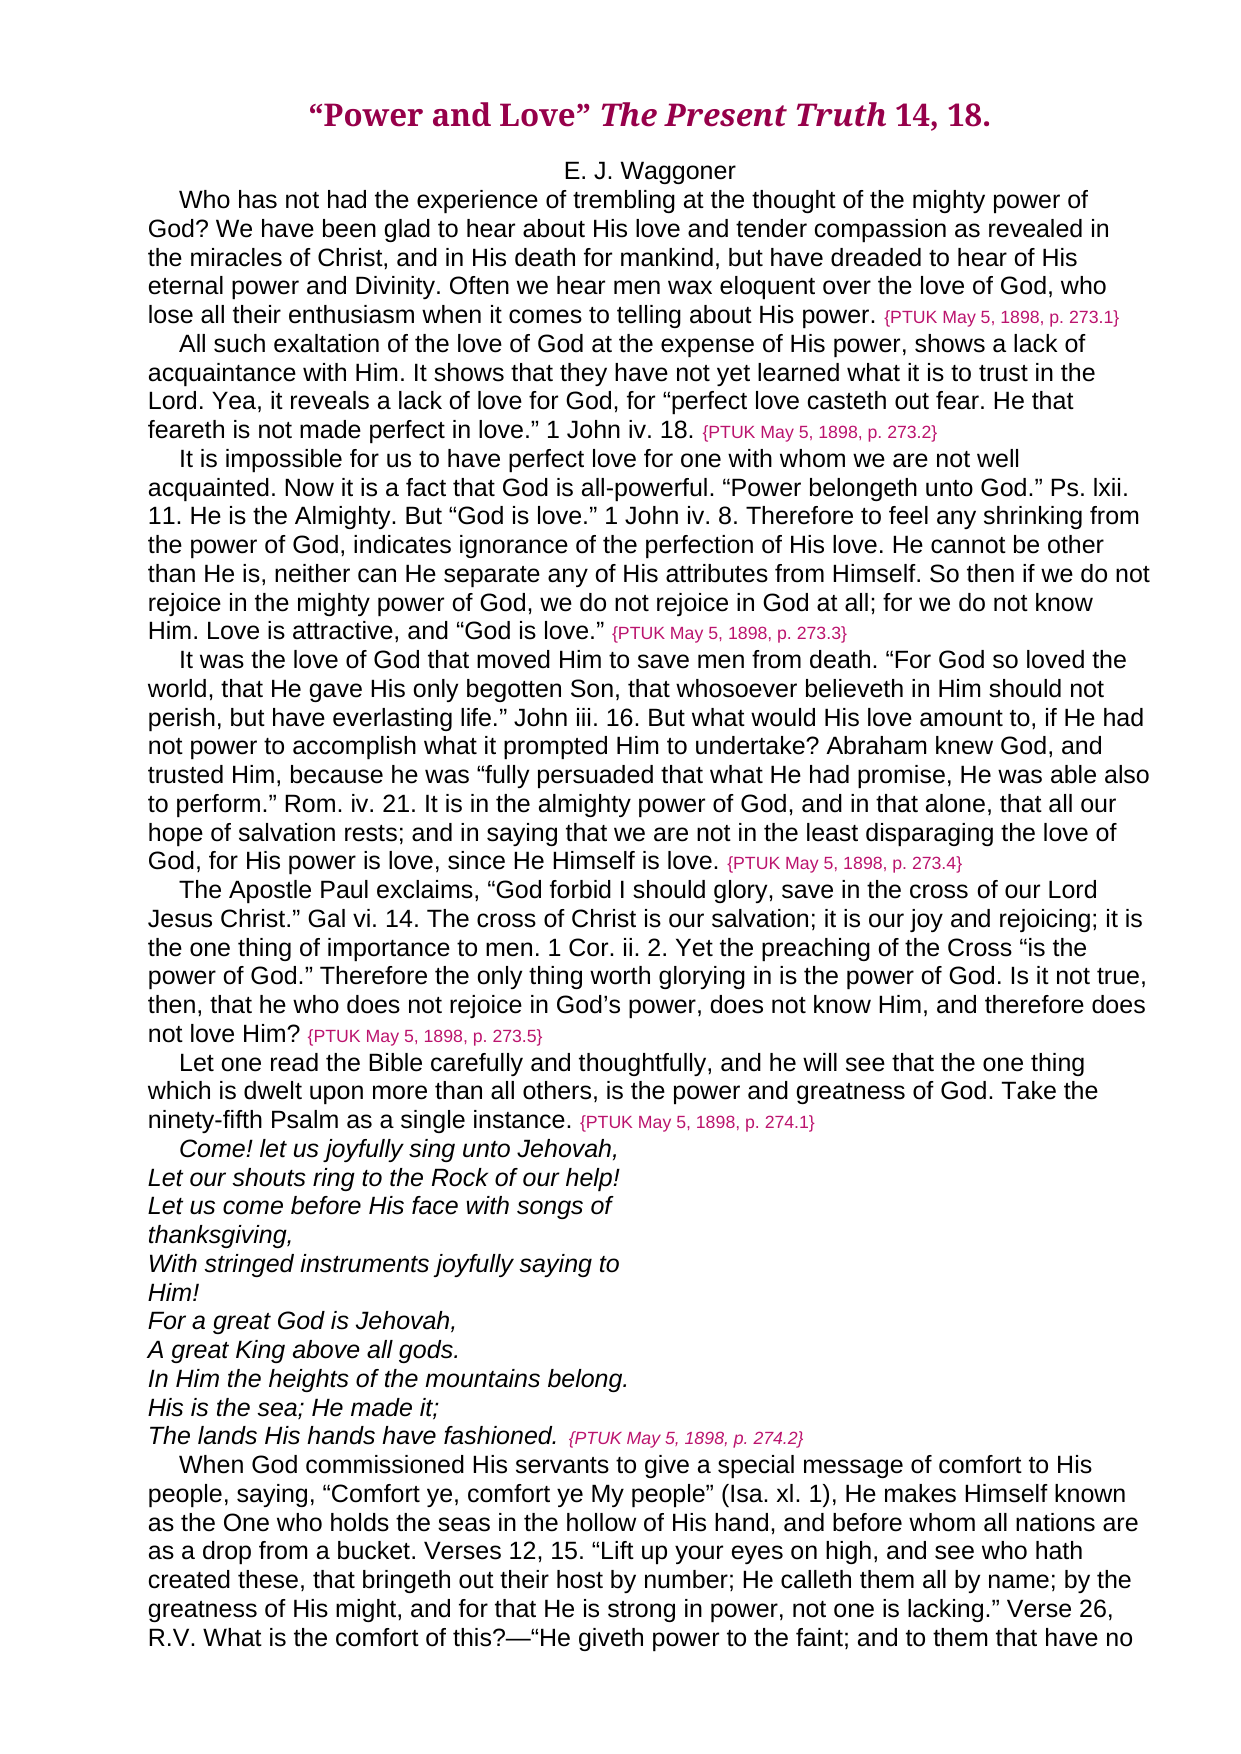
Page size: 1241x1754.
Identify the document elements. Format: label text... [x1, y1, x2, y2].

text Let one read the Bible carefully and thoughtfully, and he will see that the one thing which is dwelt upon more than all others, is the power and greatness of God. Take the ninety-fifth Psalm as a single instance. {PTUK May 5, 1898, p. 274.1} [148, 1047, 1152, 1134]
text E. J. Waggoner [148, 156, 1152, 185]
text The Apostle Paul exclaims, “God forbid I should glory, save in the cross of our Lord Jesus Christ.” Gal vi. 14. The cross of Christ is our salvation; it is our joy and rejoicing; it is the one thing of importance to men. 1 Cor. ii. 2. Yet the preaching of the Cross “is the power of God.” Therefore the only thing worth glorying in is the power of God. Is it not true, then, that he who does not rejoice in God’s power, does not know Him, and therefore does not love Him? {PTUK May 5, 1898, p. 273.5} [148, 875, 1152, 1047]
text It is impossible for us to have perfect love for one with whom we are not well acquainted. Now it is a fact that God is all-powerful. “Power belongeth unto God.” Ps. lxii. 11. He is the Almighty. But “God is love.” 1 John iv. 8. Therefore to feel any shrinking from the power of God, indicates ignorance of the perfection of His love. He cannot be other than He is, neither can He separate any of His attributes from Himself. So then if we do not rejoice in the mighty power of God, we do not rejoice in God at all; for we do not know Him. Love is attractive, and “God is love.” {PTUK May 5, 1898, p. 273.3} [148, 444, 1152, 645]
text It was the love of God that moved Him to save men from death. “For God so loved the world, that He gave His only begotten Son, that whosoever believeth in Him should not perish, but have everlasting life.” John iii. 16. But what would His love amount to, if He had not power to accomplish what it prompted Him to undertake? Abraham knew God, and trusted Him, because he was “fully persuaded that what He had promise, He was able also to perform.” Rom. iv. 21. It is in the almighty power of God, and in that alone, that all our hope of salvation rests; and in saying that we are not in the least disparaging the love of God, for His power is love, since He Himself is love. {PTUK May 5, 1898, p. 273.4} [148, 645, 1152, 875]
text Who has not had the experience of trembling at the thought of the mighty power of God? We have been glad to hear about His love and tender compassion as revealed in the miracles of Christ, and in His death for mankind, but have dreaded to hear of His eternal power and Divinity. Often we hear men wax eloquent over the love of God, who lose all their enthusiasm when it comes to telling about His power. {PTUK May 5, 1898, p. 273.1} [148, 185, 1152, 329]
text “Power and Love” The Present Truth 14, 18. [148, 88, 1152, 135]
text Come! let us joyfully sing unto Jehovah, Let our shouts ring to the Rock of our help! Let us come before His face with songs of thanksgiving, With stringed instruments joyfully saying to Him! For a great God is Jehovah, A great King above all gods. In Him the heights of the mountains belong. His is the sea; He made it; The lands His hands have fashioned. {PTUK May 5, 1898, p. 274.2} [148, 1134, 1152, 1450]
text All such exaltation of the love of God at the expense of His power, shows a lack of acquaintance with Him. It shows that they have not yet learned what it is to trust in the Lord. Yea, it reveals a lack of love for God, for “perfect love casteth out fear. He that feareth is not made perfect in love.” 1 John iv. 18. {PTUK May 5, 1898, p. 273.2} [148, 329, 1152, 444]
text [148, 1450, 1152, 1651]
